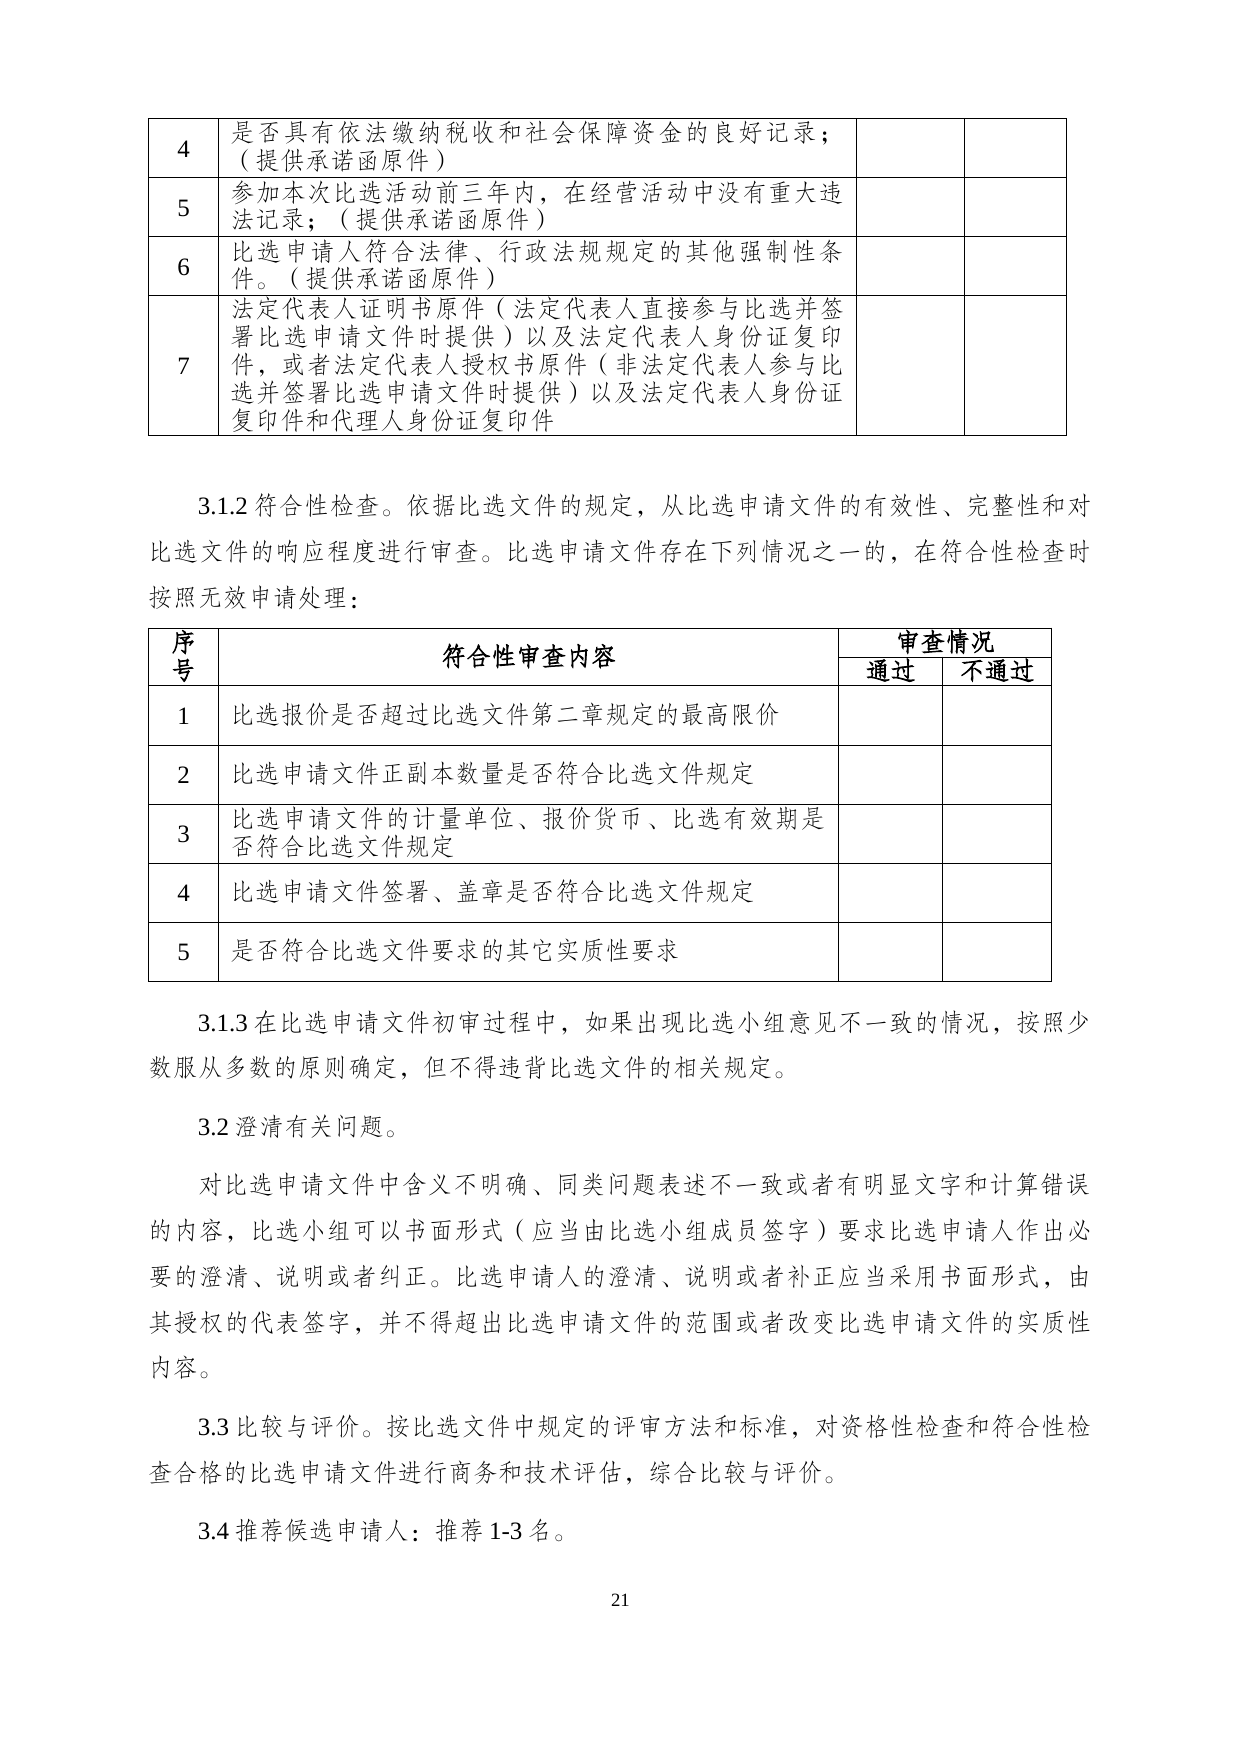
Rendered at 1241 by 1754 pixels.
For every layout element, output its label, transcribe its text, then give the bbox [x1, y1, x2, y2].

table_cell [839, 923, 942, 981]
table_cell 1 [149, 686, 218, 744]
table_cell [965, 178, 1066, 236]
table_cell [839, 746, 942, 803]
table_cell 比选报价是否超过比选文件第二章规定的最高限价 [219, 686, 838, 744]
table_cell 4 [149, 864, 218, 922]
table_header 审查情况 [839, 629, 1051, 657]
table_cell 6 [149, 237, 218, 295]
table_cell 比选申请文件签署、盖章是否符合比选文件规定 [219, 864, 838, 922]
table_cell 比选申请人符合法律、行政法规规定的其他强制性条件。（提供承诺函原件） [219, 237, 856, 295]
text 3.1.2符合性检查。依据比选文件的规定，从比选申请文件的有效性、完整性和对比选文件的响应程度进行审查。比选申请文件存在下列情况之一的，在符合性检查时按照无效申请处理： [148, 478, 1092, 615]
table_cell [857, 296, 964, 435]
table_cell 4 [149, 119, 218, 177]
table_cell 是否具有依法缴纳税收和社会保障资金的良好记录；（提供承诺函原件） [219, 119, 856, 177]
table_cell [857, 237, 964, 295]
table_cell [943, 746, 1051, 803]
table_cell 3 [149, 805, 218, 863]
table_cell [839, 686, 942, 744]
table_cell 5 [149, 178, 218, 236]
table_header 序号 [149, 629, 218, 685]
text 3.3比较与评价。按比选文件中规定的评审方法和标准，对资格性检查和符合性检查合格的比选申请文件进行商务和技术评估，综合比较与评价。 [148, 1398, 1092, 1490]
table_cell 7 [149, 296, 218, 435]
table_cell 2 [149, 746, 218, 803]
table_cell 法定代表人证明书原件（法定代表人直接参与比选并签署比选申请文件时提供）以及法定代表人身份证复印件，或者法定代表人授权书原件（非法定代表人参与比选并签署比选申请文件时提供）以及法定代表人身份证复印件和代理人身份证复印件 [219, 296, 856, 435]
table_cell 通过 [839, 658, 942, 685]
text 3.1.3在比选申请文件初审过程中，如果出现比选小组意见不一致的情况，按照少数服从多数的原则确定，但不得违背比选文件的相关规定。 [148, 994, 1092, 1086]
table_cell 不通过 [943, 658, 1051, 685]
table_cell 比选申请文件的计量单位、报价货币、比选有效期是否符合比选文件规定 [219, 805, 838, 863]
table_cell [839, 805, 942, 863]
table_cell [943, 805, 1051, 863]
table_header 符合性审查内容 [219, 629, 838, 685]
table_cell [943, 686, 1051, 744]
text 对比选申请文件中含义不明确、同类问题表述不一致或者有明显文字和计算错误的内容，比选小组可以书面形式（应当由比选小组成员签字）要求比选申请人作出必要的澄清、说明或者纠正。比选申请人的澄清、说明或者补正应当采用书面形式，由其授权的代表签字，并不得超出比选申请文件的范围或者改变比选申请文件的实质性内容。 [148, 1157, 1092, 1386]
table_cell [965, 119, 1066, 177]
table_cell 5 [149, 923, 218, 981]
table_cell [965, 296, 1066, 435]
table_cell [965, 237, 1066, 295]
table_cell [943, 923, 1051, 981]
text 3.4推荐候选申请人：推荐1-3名。 [148, 1503, 1092, 1548]
table_cell 是否符合比选文件要求的其它实质性要求 [219, 923, 838, 981]
table_cell 参加本次比选活动前三年内，在经营活动中没有重大违法记录；（提供承诺函原件） [219, 178, 856, 236]
table_cell [943, 864, 1051, 922]
table_cell 比选申请文件正副本数量是否符合比选文件规定 [219, 746, 838, 803]
table_cell [857, 178, 964, 236]
table_cell [857, 119, 964, 177]
text 3.2澄清有关问题。 [148, 1098, 1092, 1144]
table_cell [839, 864, 942, 922]
